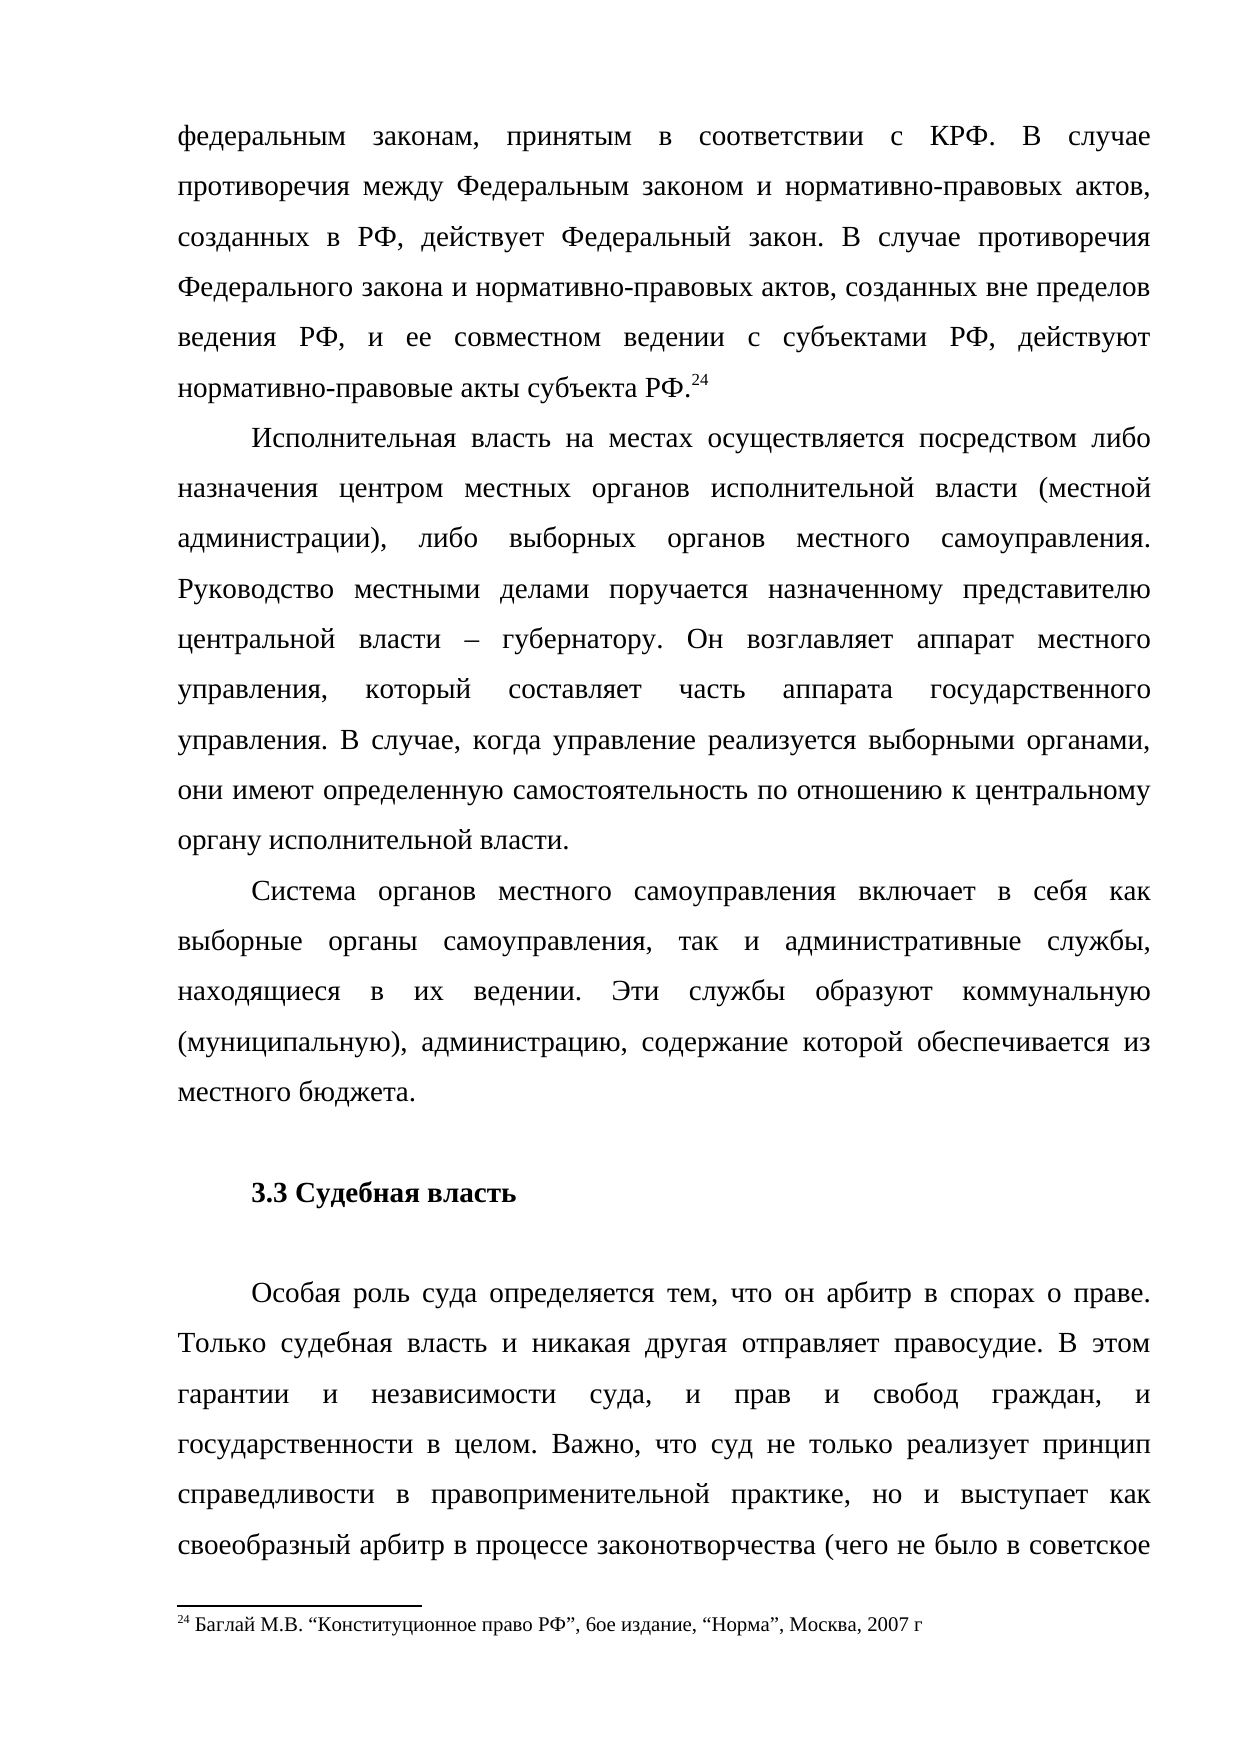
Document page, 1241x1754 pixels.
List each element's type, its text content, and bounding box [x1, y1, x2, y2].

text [177, 1275, 1152, 1560]
text Исполнительная власть на местах осуществляется посредством либо назначения центром местных органов исполнительной власти (местной администрации), либо выборных органов местного самоуправления. Руководство местными делами поручается назначенному представителю центральной власти – губернатору. Он возглавляет аппарат местного управления, который составляет часть аппарата государственного управления. В случае, когда управление реализуется выборными органами, они имеют определенную самостоятельность по отношению к центральному органу исполнительной власти. [177, 420, 1152, 856]
text 3.3 Судебная власть [177, 1175, 1152, 1208]
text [177, 118, 1152, 403]
text Система органов местного самоуправления включает в себя как выборные органы самоуправления, так и административные службы, находящиеся в их ведении. Эти службы образуют коммунальную (муниципальную), администрацию, содержание которой обеспечивается из местного бюджета. [177, 873, 1152, 1108]
